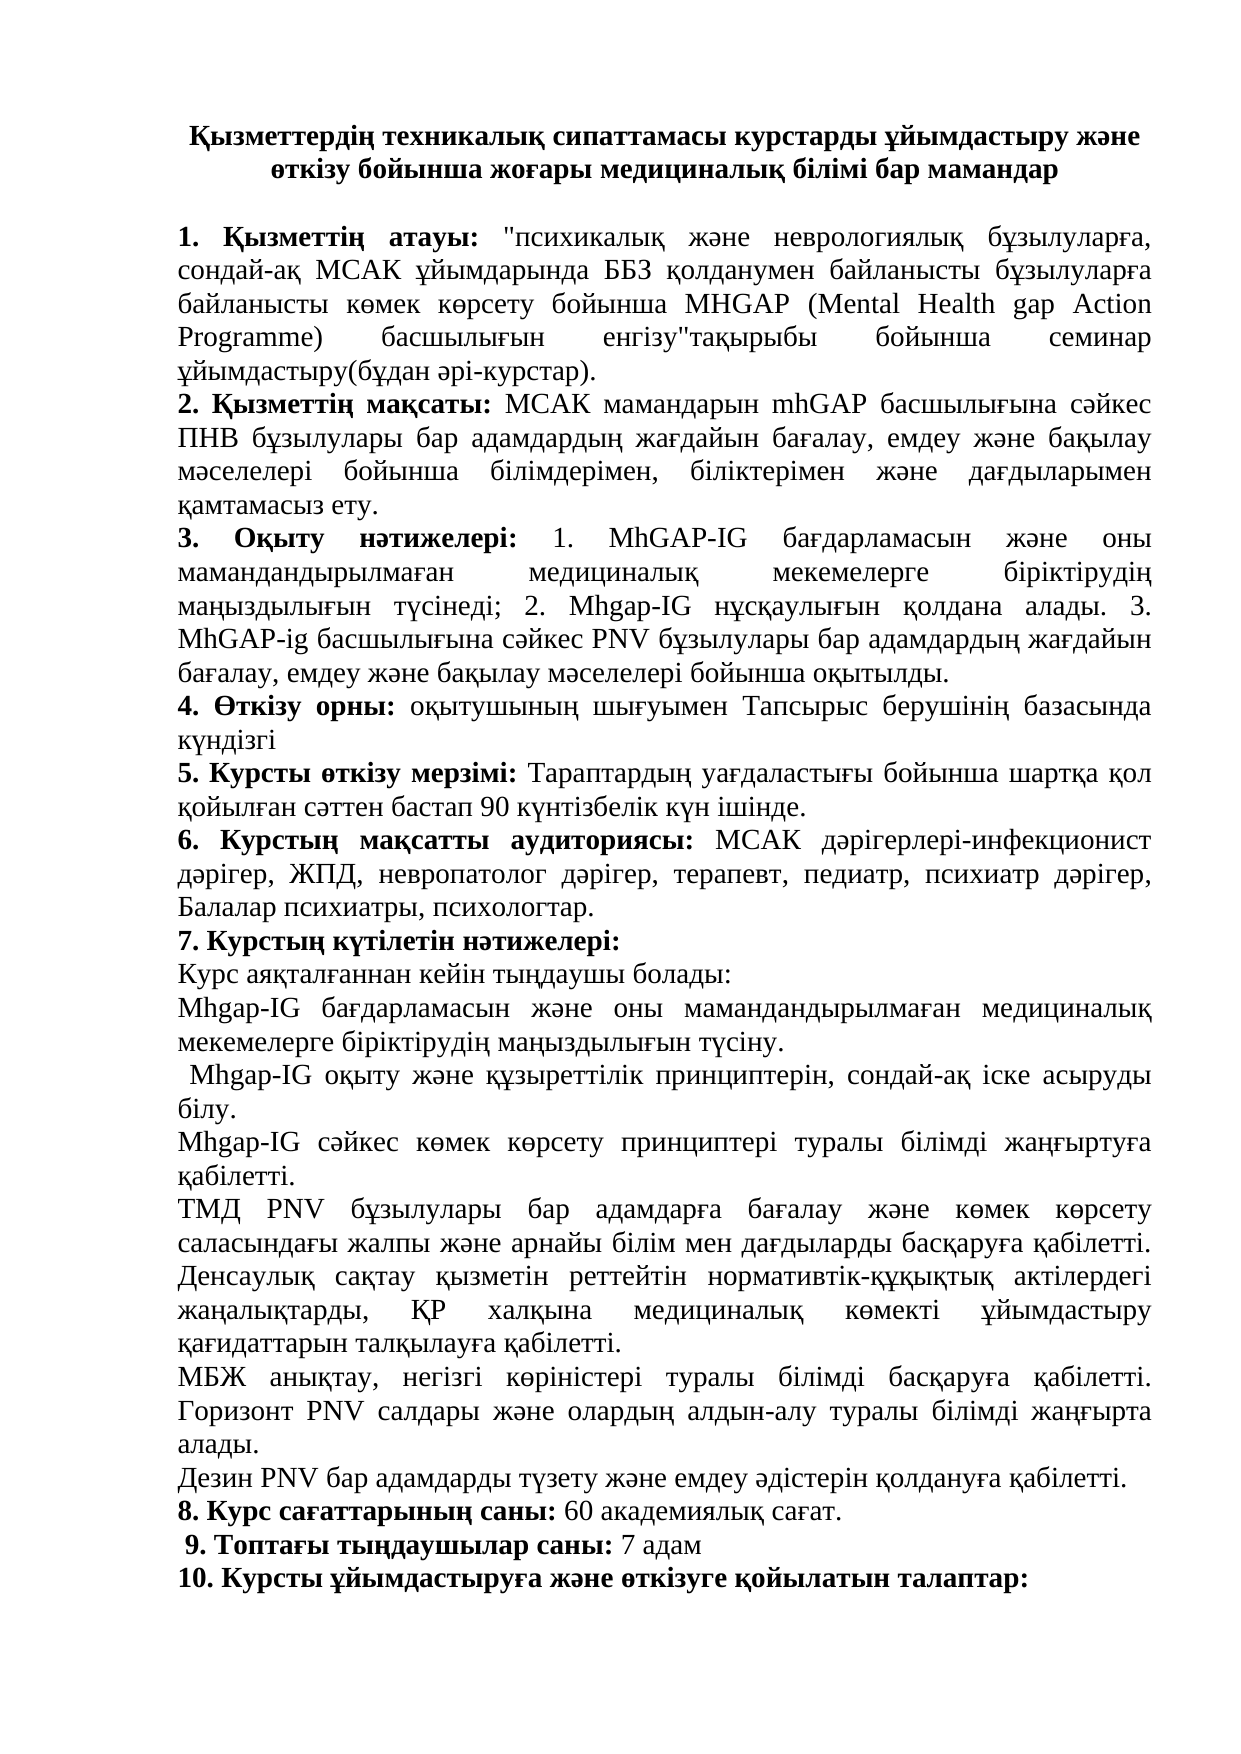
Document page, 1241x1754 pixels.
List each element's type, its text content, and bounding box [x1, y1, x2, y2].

text 9. Топтағы тыңдаушылар саны: 7 адам [177, 1527, 1152, 1560]
text МБЖ анықтау, негізгі көріністері туралы білімді басқаруға қабілетті. Горизонт PNV салдары және олардың алдын-алу туралы білімді жаңғырта алады. [177, 1359, 1152, 1460]
text Mhgap-IG оқыту және құзыреттілік принциптерін, сондай-ақ іске асыруды білу. [177, 1057, 1152, 1124]
text 3. Оқыту нәтижелері: 1. MhGAP-IG бағдарламасын және оны мамандандырылмаған медициналық мекемелерге біріктірудің маңыздылығын түсінеді; 2. Mhgap-IG нұсқаулығын қолдана алады. 3. MhGAP-ig басшылығына сәйкес PNV бұзылулары бар адамдардың жағдайын бағалау, емдеу және бақылау мәселелері бойынша оқытылды. [177, 521, 1152, 688]
text Mhgap-IG сәйкес көмек көрсету принциптері туралы білімді жаңғыртуға қабілетті. [177, 1124, 1152, 1191]
text ТМД PNV бұзылулары бар адамдарға бағалау және көмек көрсету саласындағы жалпы және арнайы білім мен дағдыларды басқаруға қабілетті. Денсаулық сақтау қызметін реттейтін нормативтік-құқықтық актілердегі жаңалықтарды, ҚР халқына медициналық көмекті ұйымдастыру қағидаттарын талқылауға қабілетті. [177, 1191, 1152, 1359]
text 7. Курстың күтілетін нәтижелері: [177, 923, 1152, 957]
text 2. Қызметтің мақсаты: МСАК мамандарын mhGAP басшылығына сәйкес ПНВ бұзылулары бар адамдардың жағдайын бағалау, емдеу және бақылау мәселелері бойынша білімдерімен, біліктерімен және дағдыларымен қамтамасыз ету. [177, 386, 1152, 521]
text 5. Курсты өткізу мерзімі: Тараптардың уағдаластығы бойынша шартқа қол қойылған сәттен бастап 90 күнтізбелік күн ішінде. [177, 755, 1152, 822]
text Қызметтердің техникалық сипаттамасы курстарды ұйымдастыру және өткізу бойынша жоғары медициналық білімі бар мамандар [177, 118, 1152, 185]
text Курс аяқталғаннан кейін тыңдаушы болады: [177, 957, 1152, 990]
text 10. Курсты ұйымдастыруға және өткізуге қойылатын талаптар: [177, 1560, 1152, 1594]
text Дезин PNV бар адамдарды түзету және емдеу әдістерін қолдануға қабілетті. [177, 1460, 1152, 1493]
text Mhgap-IG бағдарламасын және оны мамандандырылмаған медициналық мекемелерге біріктірудің маңыздылығын түсіну. [177, 990, 1152, 1057]
text 4. Өткізу орны: оқытушының шығуымен Тапсырыс берушінің базасында күндізгі [177, 688, 1152, 755]
text 1. Қызметтің атауы: "психикалық және неврологиялық бұзылуларға, сондай-ақ МСАК ұйымдарында ББЗ қолданумен байланысты бұзылуларға байланысты көмек көрсету бойынша MHGAP (Mental Health gap Action Programme) басшылығын енгізу"тақырыбы бойынша семинар ұйымдастыру(бұдан әрі-курстар). [177, 219, 1152, 386]
text 6. Курстың мақсатты аудиториясы: МСАК дәрігерлері-инфекционист дәрігер, ЖПД, невропатолог дәрігер, терапевт, педиатр, психиатр дәрігер, Балалар психиатры, психологтар. [177, 822, 1152, 923]
text 8. Курс сағаттарының саны: 60 академиялық сағат. [177, 1493, 1152, 1527]
